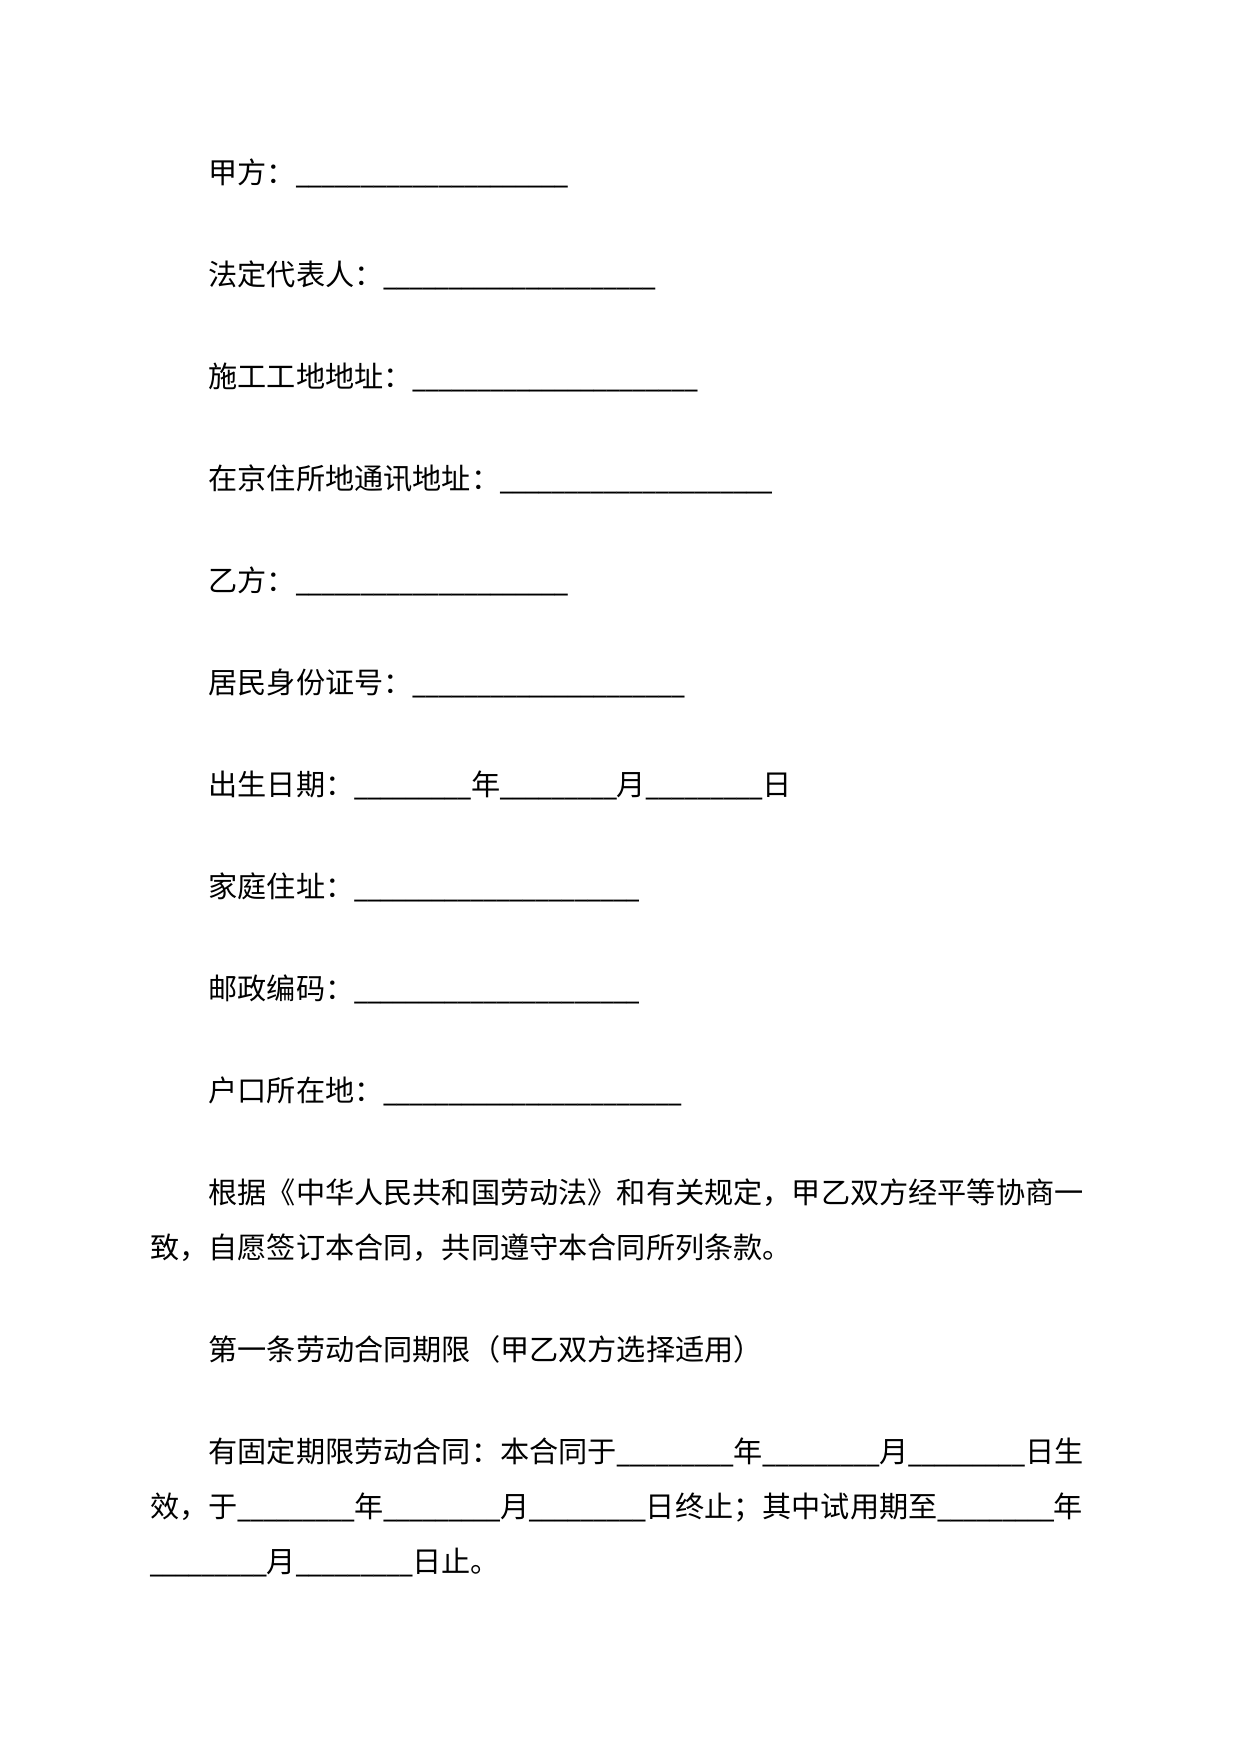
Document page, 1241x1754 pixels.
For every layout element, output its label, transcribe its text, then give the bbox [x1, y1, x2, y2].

text 第一条劳动合同期限（甲乙双方选择适用） [150, 1326, 1090, 1369]
text 出生日期：_________年_________月_________日 [150, 762, 1090, 804]
text 乙方：_____________________ [150, 558, 1090, 600]
text 施工工地地址：______________________ [150, 354, 1090, 396]
text 居民身份证号：_____________________ [150, 660, 1090, 702]
text 根据《中华人民共和国劳动法》和有关规定，甲乙双方经平等协商一致，自愿签订本合同，共同遵守本合同所列条款。 [150, 1170, 1090, 1267]
text 甲方：_____________________ [150, 150, 1090, 192]
text 在京住所地通讯地址：_____________________ [150, 456, 1090, 498]
text 家庭住址：______________________ [150, 864, 1090, 906]
text 有固定期限劳动合同：本合同于_________年_________月_________日生效，于_________年_________月_________日终止；其中试用期至_________年_________月_________日止。 [150, 1428, 1090, 1581]
text 户口所在地：_______________________ [150, 1068, 1090, 1110]
text 邮政编码：______________________ [150, 966, 1090, 1008]
text 法定代表人：_____________________ [150, 252, 1090, 294]
